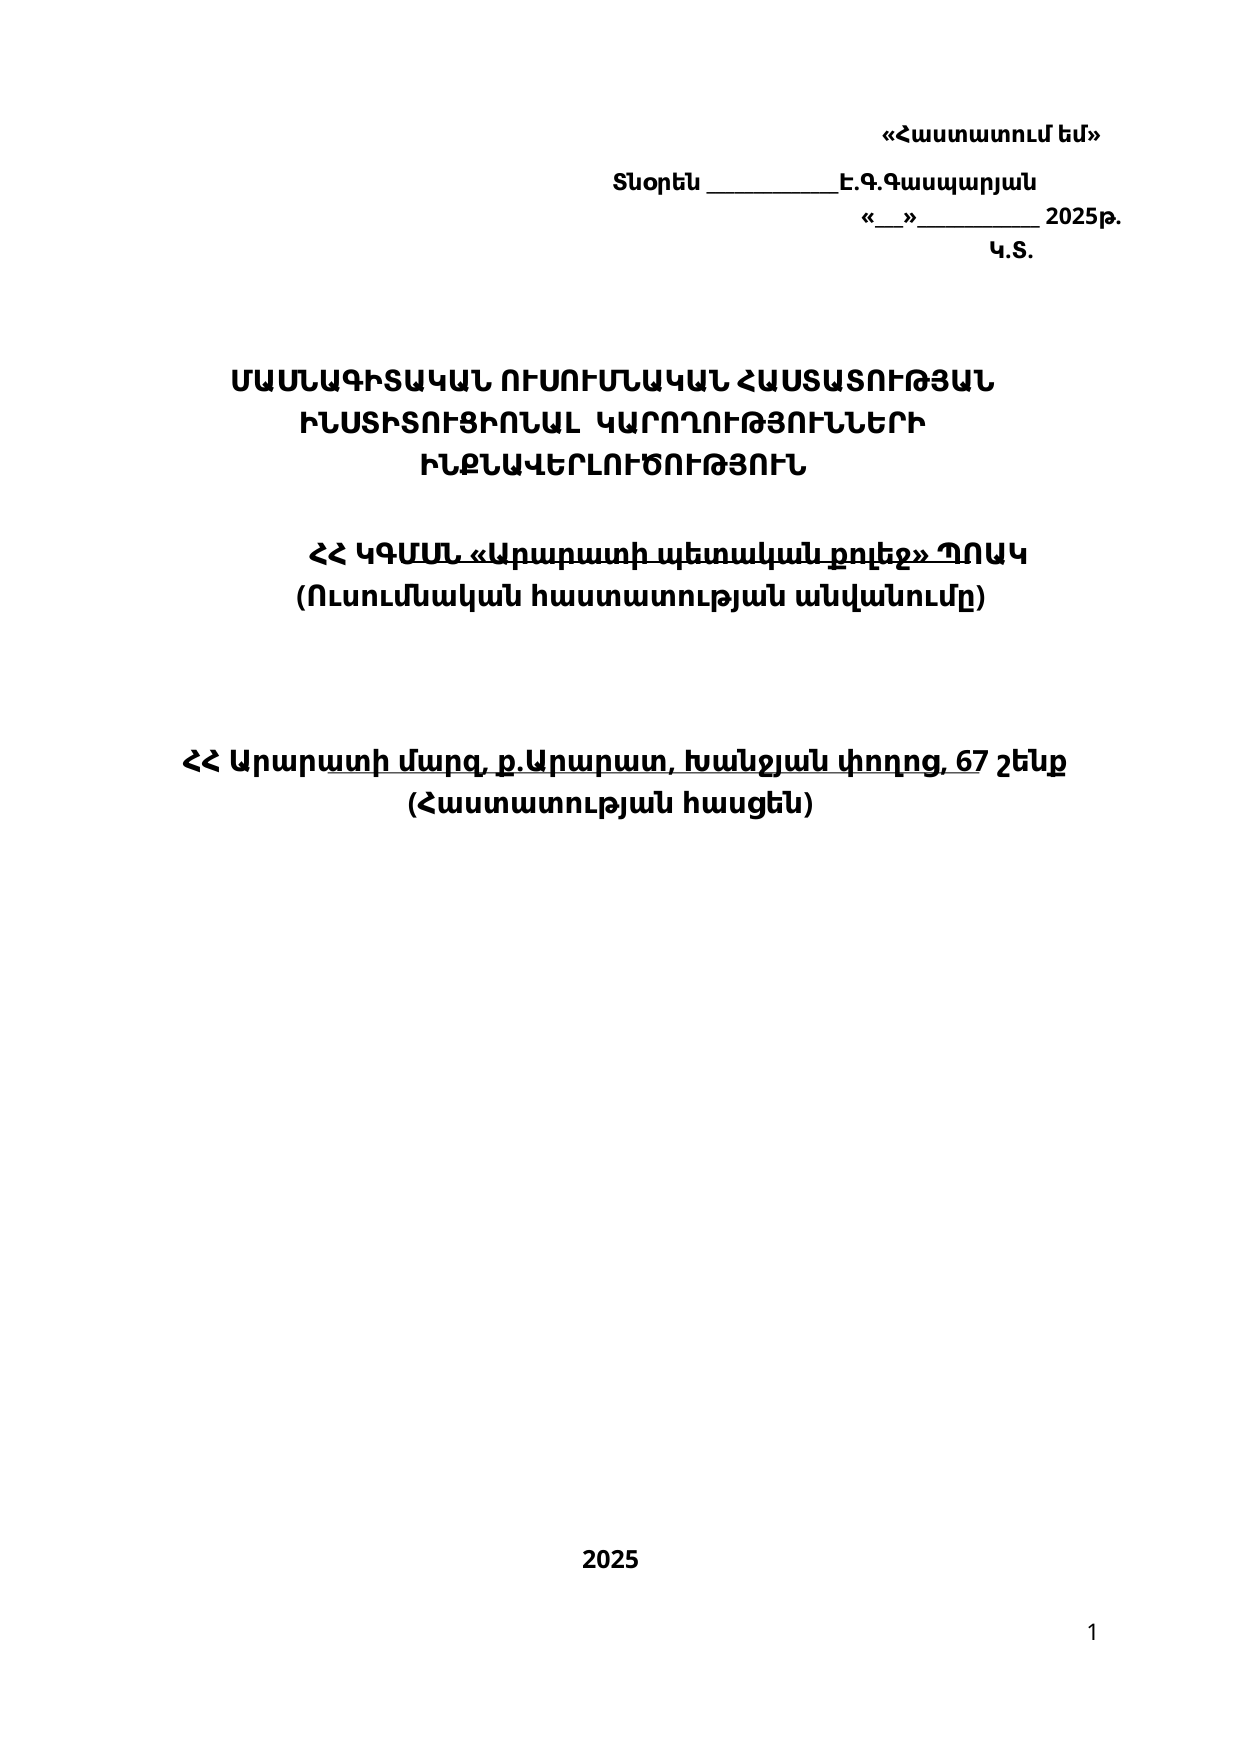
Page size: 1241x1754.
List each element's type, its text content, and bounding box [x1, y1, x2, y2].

text (Ուսումնական հաստատության անվանումը) [103, 576, 1118, 615]
text ՀՀ Արարատի մարզ, ք.Արարատ, Խանջյան փողոց, 67 շենք [103, 740, 1101, 780]
text ԻՆՍՏԻՏՈՒՑԻՈՆԱԼ ԿԱՐՈՂՈՒԹՅՈՒՆՆԵՐԻ [102, 402, 1122, 442]
text 2025 [103, 1541, 1117, 1576]
text Կ.Տ. [915, 234, 1122, 265]
text (Հաստատության հասցեն) [103, 782, 1117, 822]
text ՄԱՍՆԱԳԻՏԱԿԱՆ ՈՒՍՈՒՄՆԱԿԱՆ ՀԱՍՏԱՏՈՒԹՅԱՆ [102, 361, 1122, 400]
text «___»_____________ 2025թ. [103, 200, 1122, 231]
text ԻՆՔՆԱՎԵՐԼՈՒԾՈՒԹՅՈՒՆ [103, 444, 1122, 483]
text ՀՀ ԿԳՄՍՆ «Արարատի պետական քոլեջ» ՊՈԱԿ [309, 533, 1101, 573]
text «Հաստատում եմ» [120, 118, 1101, 149]
text Տնօրեն ______________Է.Գ.Գասպարյան [104, 166, 1122, 197]
